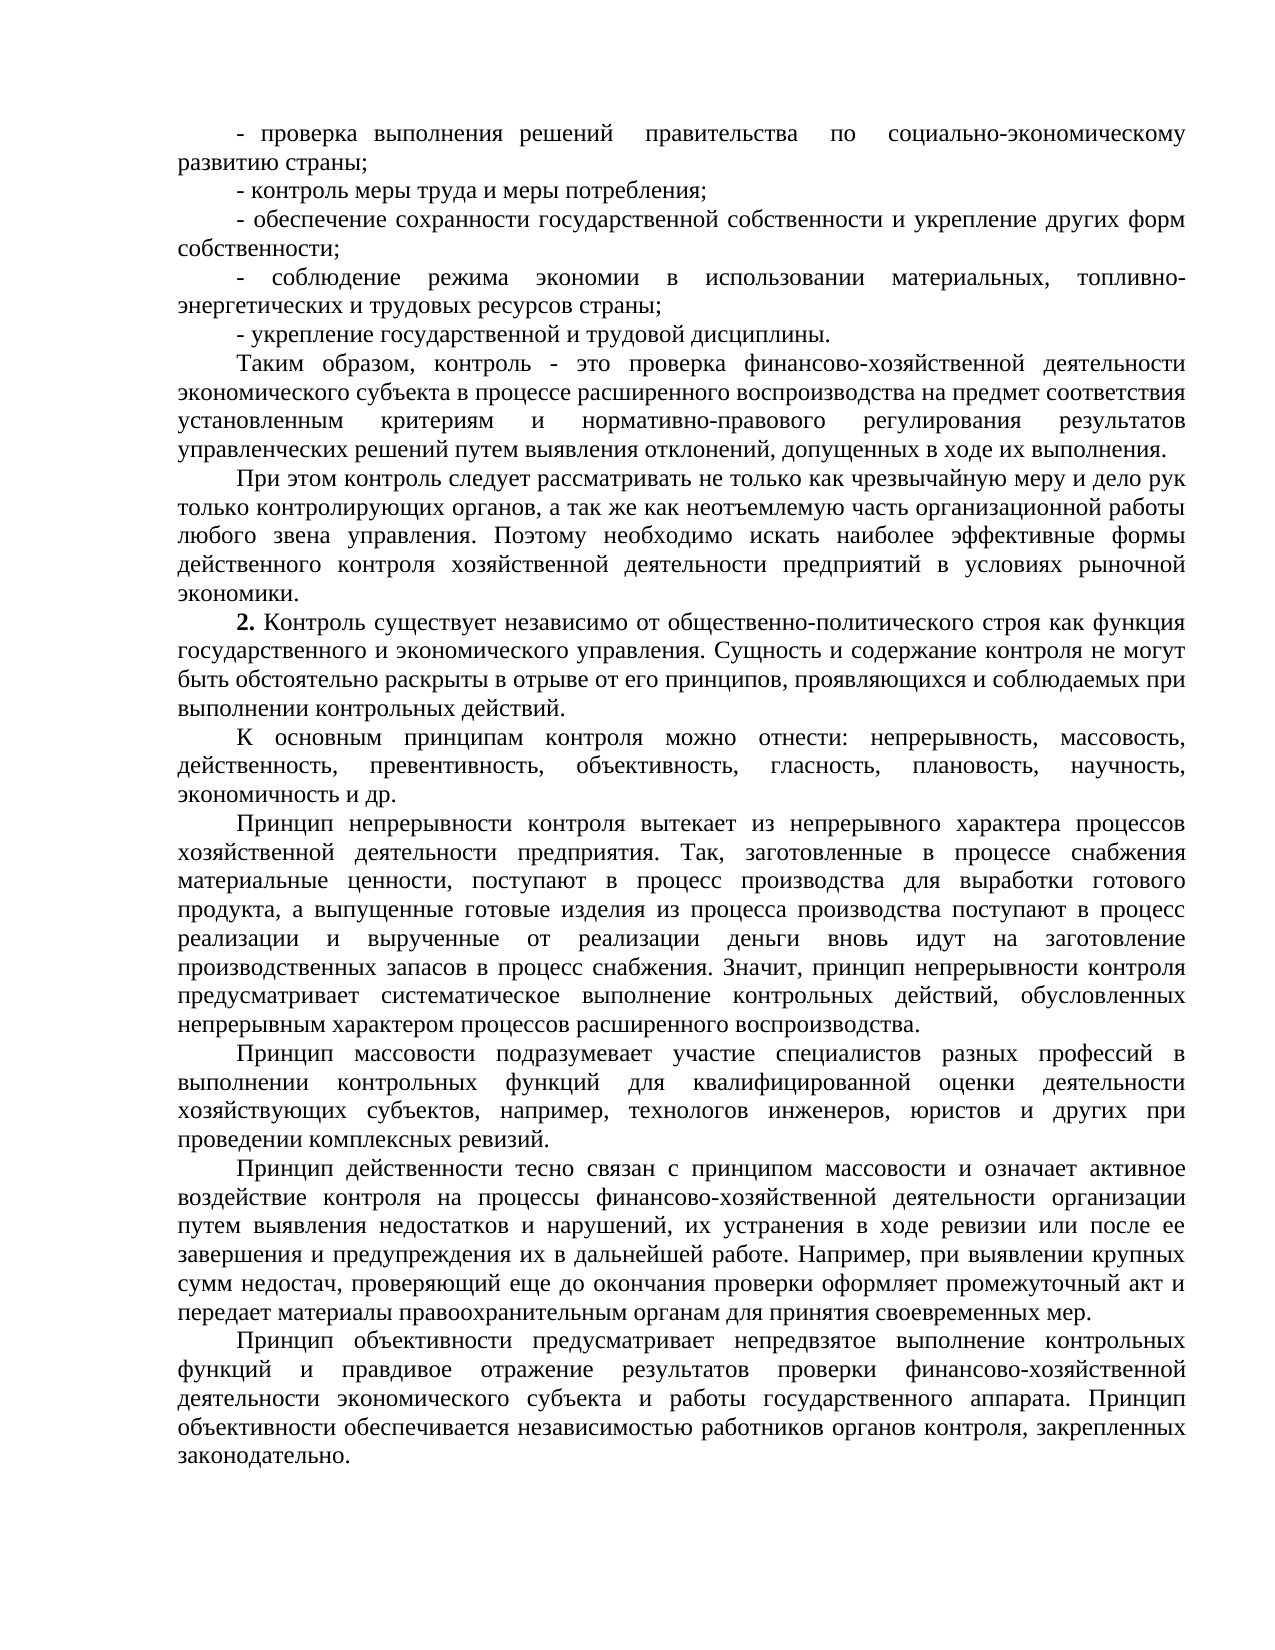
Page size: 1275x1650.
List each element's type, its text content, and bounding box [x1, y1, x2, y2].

text - проверка выполнения решений правительства по социально-экономическому развитию страны; [177, 118, 1186, 176]
text Принцип объективности предусматривает непредвзятое выполнение контрольных функций и правдивое отражение результатов проверки финансово-хозяйственной деятельности экономического субъекта и работы государственного аппарата. Принцип объективности обеспечивается независимостью работников органов контроля, закрепленных законодательно. [177, 1326, 1186, 1469]
text - контроль меры труда и меры потребления; [177, 176, 1186, 204]
text Таким образом, контроль - это проверка финансово-хозяйственной деятельности экономического субъекта в процессе расширенного воспроизводства на предмет соответствия установленным критериям и нормативно-правового регулирования результатов управленческих решений путем выявления отклонений, допущенных в ходе их выполнения. [177, 348, 1186, 463]
text Принцип непрерывности контроля вытекает из непрерывного характера процессов хозяйственной деятельности предприятия. Так, заготовленные в процессе снабжения материальные ценности, поступают в процесс производства для выработки готового продукта, а выпущенные готовые изделия из процесса производства поступают в процесс реализации и вырученные от реализации деньги вновь идут на заготовление производственных запасов в процесс снабжения. Значит, принцип непрерывности контроля предусматривает систематическое выполнение контрольных действий, обусловленных непрерывным характером процессов расширенного воспроизводства. [177, 808, 1186, 1038]
text - соблюдение режима экономии в использовании материальных, топливно-энергетических и трудовых ресурсов страны; [177, 262, 1186, 319]
text К основным принципам контроля можно отнести: непрерывность, массовость, действенность, превентивность, объективность, гласность, плановость, научность, экономичность и др. [177, 722, 1186, 808]
text При этом контроль следует рассматривать не только как чрезвычайную меру и дело рук только контролирующих органов, а так же как неотъемлемую часть организационной работы любого звена управления. Поэтому необходимо искать наиболее эффективные формы действенного контроля хозяйственной деятельности предприятий в условиях рыночной экономики. [177, 463, 1186, 607]
text - обеспечение сохранности государственной собственности и укрепление других форм собственности; [177, 204, 1186, 262]
text - укрепление государственной и трудовой дисциплины. [177, 319, 1186, 348]
text Принцип массовости подразумевает участие специалистов разных профессий в выполнении контрольных функций для квалифицированной оценки деятельности хозяйствующих субъектов, например, технологов инженеров, юристов и других при проведении комплексных ревизий. [177, 1038, 1186, 1153]
text Принцип действенности тесно связан с принципом массовости и означает активное воздействие контроля на процессы финансово-хозяйственной деятельности организации путем выявления недостатков и нарушений, их устранения в ходе ревизии или после ее завершения и предупреждения их в дальнейшей работе. Например, при выявлении крупных сумм недостач, проверяющий еще до окончания проверки оформляет промежуточный акт и передает материалы правоохранительным органам для принятия своевременных мер. [177, 1153, 1186, 1326]
text 2. Контроль существует независимо от общественно-политического строя как функция государственного и экономического управления. Сущность и содержание контроля не могут быть обстоятельно раскрыты в отрыве от его принципов, проявляющихся и соблюдаемых при выполнении контрольных действий. [177, 607, 1186, 722]
